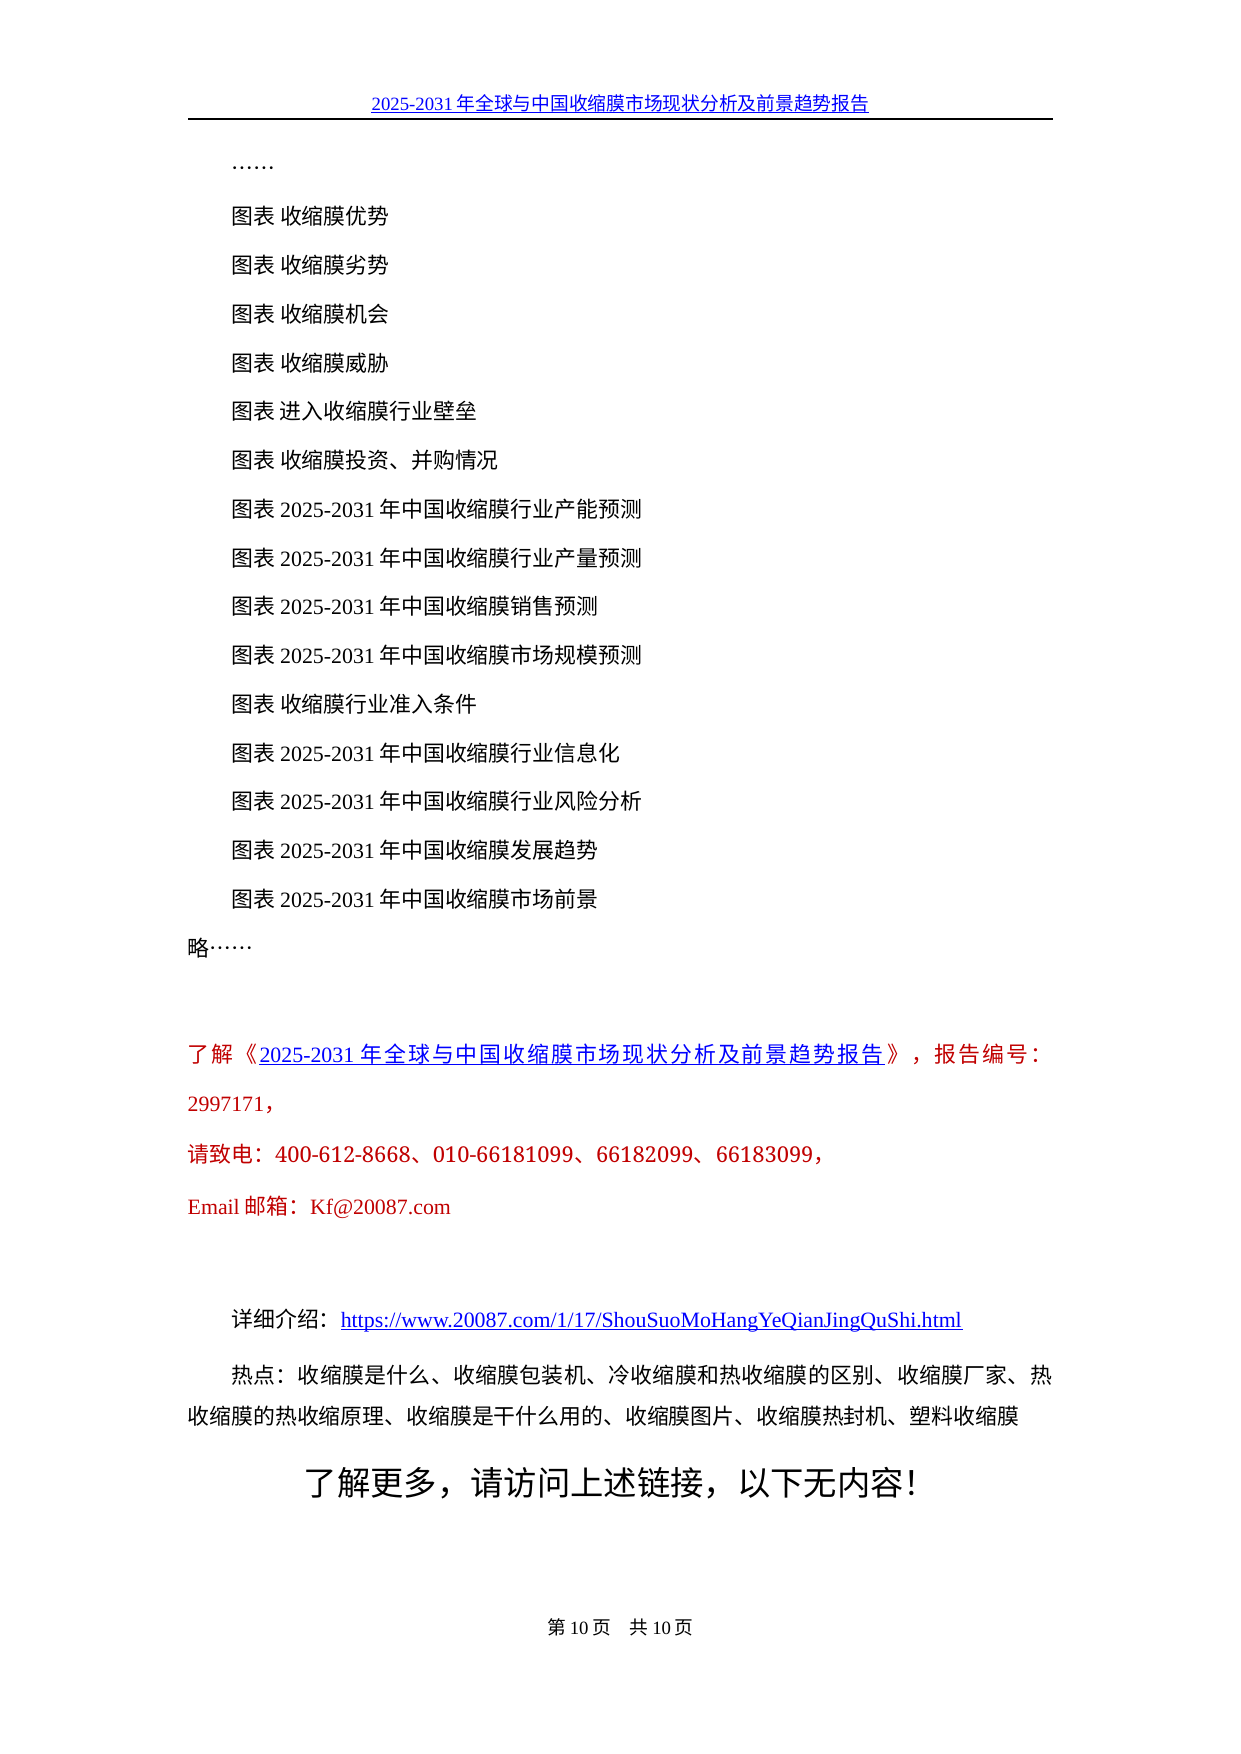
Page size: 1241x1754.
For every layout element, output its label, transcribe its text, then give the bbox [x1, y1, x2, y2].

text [187, 150, 1053, 963]
text 了解《2025-2031年全球与中国收缩膜市场现状分析及前景趋势报告》，报告编号：2997171， [187, 1037, 1053, 1118]
text 详细介绍：https://www.20087.com/1/17/ShouSuoMoHangYeQianJingQuShi.html [187, 1301, 1053, 1334]
text 热点：收缩膜是什么、收缩膜包装机、冷收缩膜和热收缩膜的区别、收缩膜厂家、热收缩膜的热收缩原理、收缩膜是干什么用的、收缩膜图片、收缩膜热封机、塑料收缩膜 [187, 1358, 1053, 1431]
text 请致电：400-612-8668、010-66181099、66182099、66183099， [187, 1137, 1053, 1169]
text Email邮箱：Kf@20087.com [187, 1188, 1053, 1221]
title 了解更多，请访问上述链接，以下无内容！ [187, 1449, 1053, 1514]
